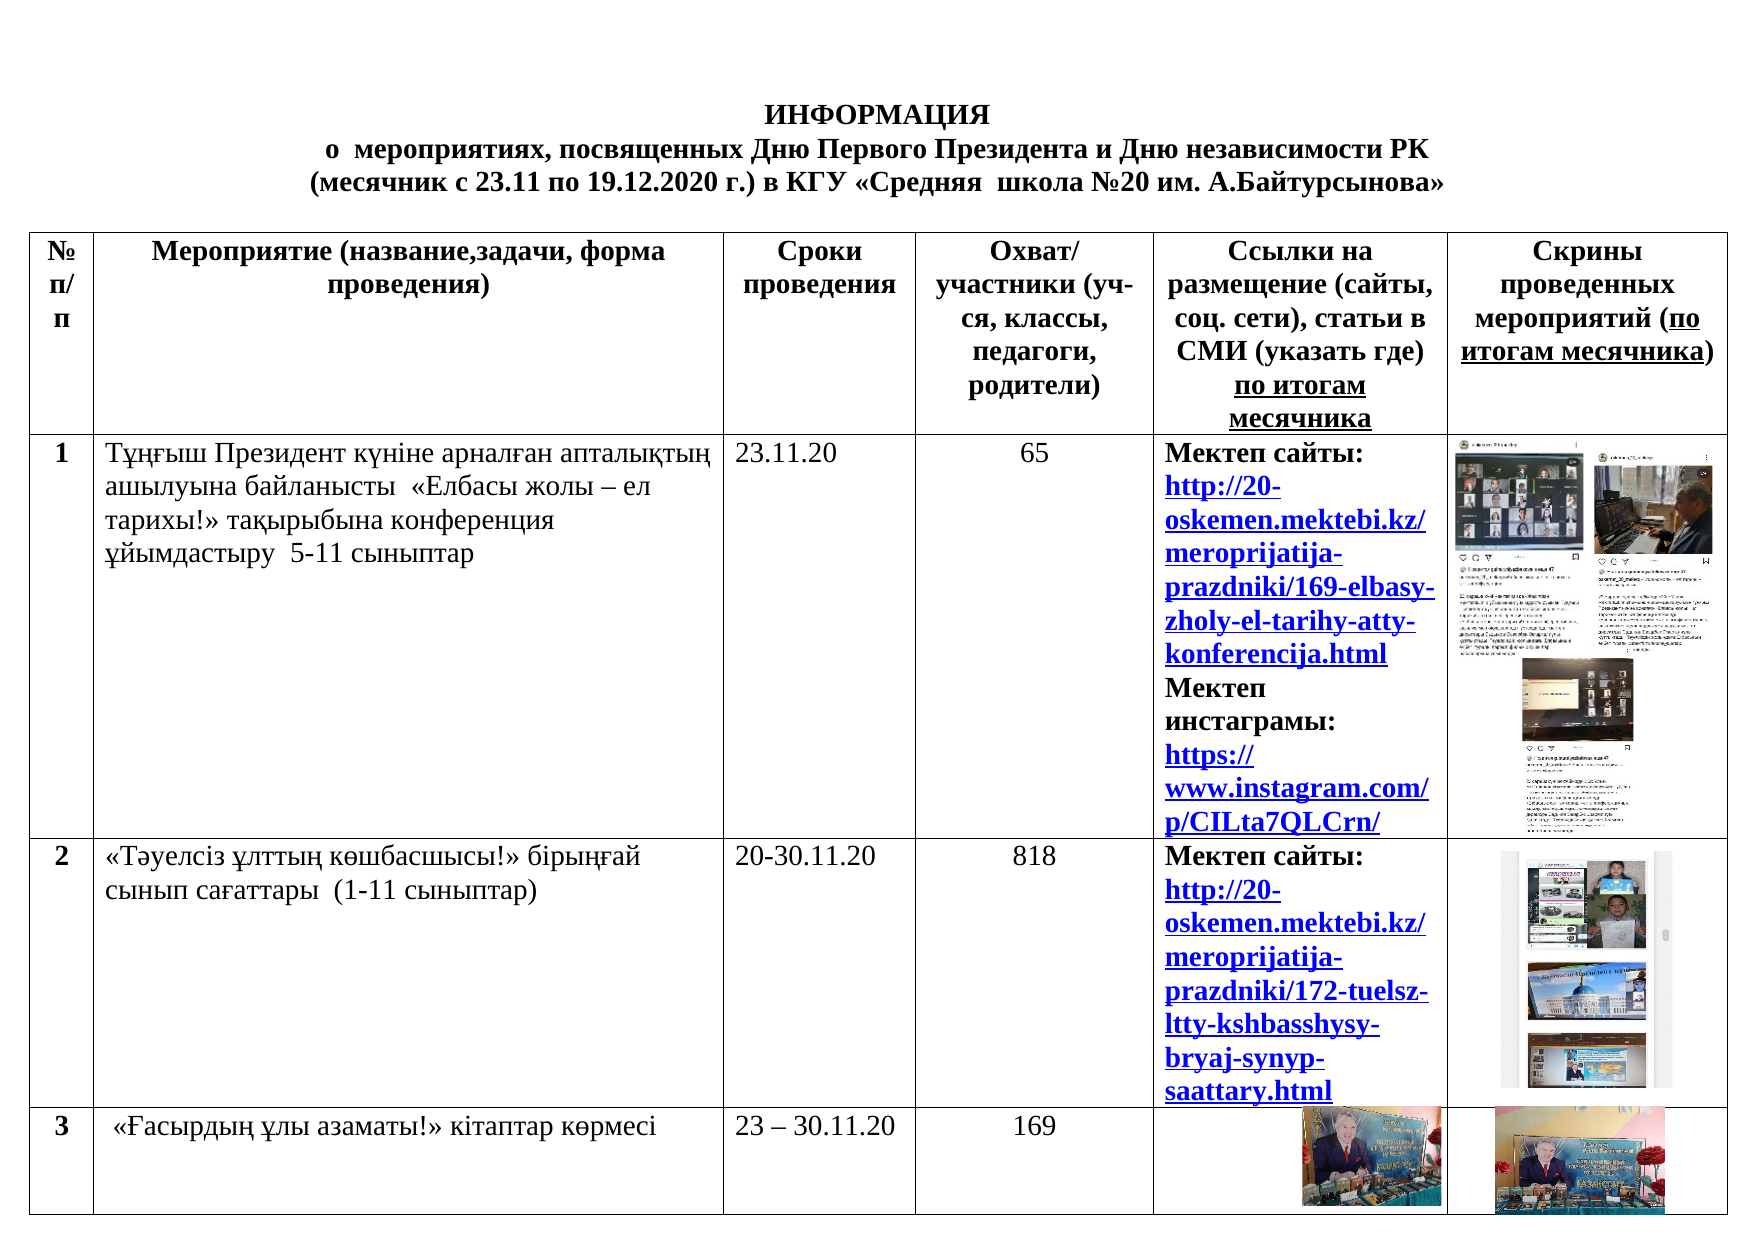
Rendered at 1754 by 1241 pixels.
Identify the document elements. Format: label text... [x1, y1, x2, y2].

picture [1455, 439, 1713, 833]
table_cell 2 [30, 839, 93, 1107]
table_header Охват/участники (уч-ся, классы, педагоги, родители) [916, 233, 1153, 434]
table_header Мероприятие (название,задачи, форма проведения) [94, 233, 723, 434]
table_cell Мектеп сайты: http://20-oskemen.mektebi.kz/meroprijatija-prazdniki/169-elbasy-zholy-el-tarihy-atty-konferencija.html Мектеп инстаграмы: https://www.instagram.com/p/CILta7QLCrn/ [1154, 435, 1447, 837]
table_header Сроки проведения [724, 233, 915, 434]
table_cell Мектеп сайты: http://20-oskemen.mektebi.kz/meroprijatija-prazdniki/172-tuelsz-ltty-kshbasshysy-bryaj-synyp-saattary.html [1154, 839, 1447, 1107]
table_cell 169 [916, 1108, 1153, 1214]
table_cell [1448, 839, 1727, 1107]
table_cell 65 [916, 435, 1153, 837]
text ИНФОРМАЦИЯ [59, 97, 1695, 131]
table_cell 20-30.11.20 [724, 839, 915, 1107]
table_cell 3 [30, 1108, 93, 1214]
table_cell 23 – 30.11.20 [724, 1108, 915, 1214]
table_cell 818 [916, 839, 1153, 1107]
table_cell [1154, 1108, 1447, 1214]
table_header № п/п [30, 233, 93, 434]
table_cell Тұңғыш Президент күніне арналған апталықтың ашылуына байланысты «Елбасы жолы – ел тарихы!» тақырыбына конференция ұйымдастыру 5-11 сыныптар [94, 435, 723, 837]
table_cell [1448, 435, 1727, 837]
table_cell 23.11.20 [724, 435, 915, 837]
picture [1302, 1106, 1442, 1206]
table_cell «Тәуелсіз ұлттың көшбасшысы!» бірыңғай сынып сағаттары (1-11 сыныптар) [94, 839, 723, 1107]
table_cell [94, 1108, 723, 1214]
picture [1495, 1106, 1665, 1215]
text (месячник с 23.11 по 19.12.2020 г.) в КГУ «Средняя школа №20 им. А.Байтурсынова» [59, 164, 1695, 198]
table_header Ссылки на размещение (сайты, соц. сети), статьи в СМИ (указать где) по итогам месячника [1154, 233, 1447, 434]
picture [1500, 851, 1673, 1088]
table_cell 1 [30, 435, 93, 837]
text о мероприятиях, посвященных Дню Первого Президента и Дню независимости РК [59, 131, 1695, 164]
table_cell [1665, 1108, 1727, 1214]
table_cell [1448, 1108, 1495, 1214]
table_header Скрины проведенных мероприятий (по итогам месячника) [1448, 233, 1727, 434]
